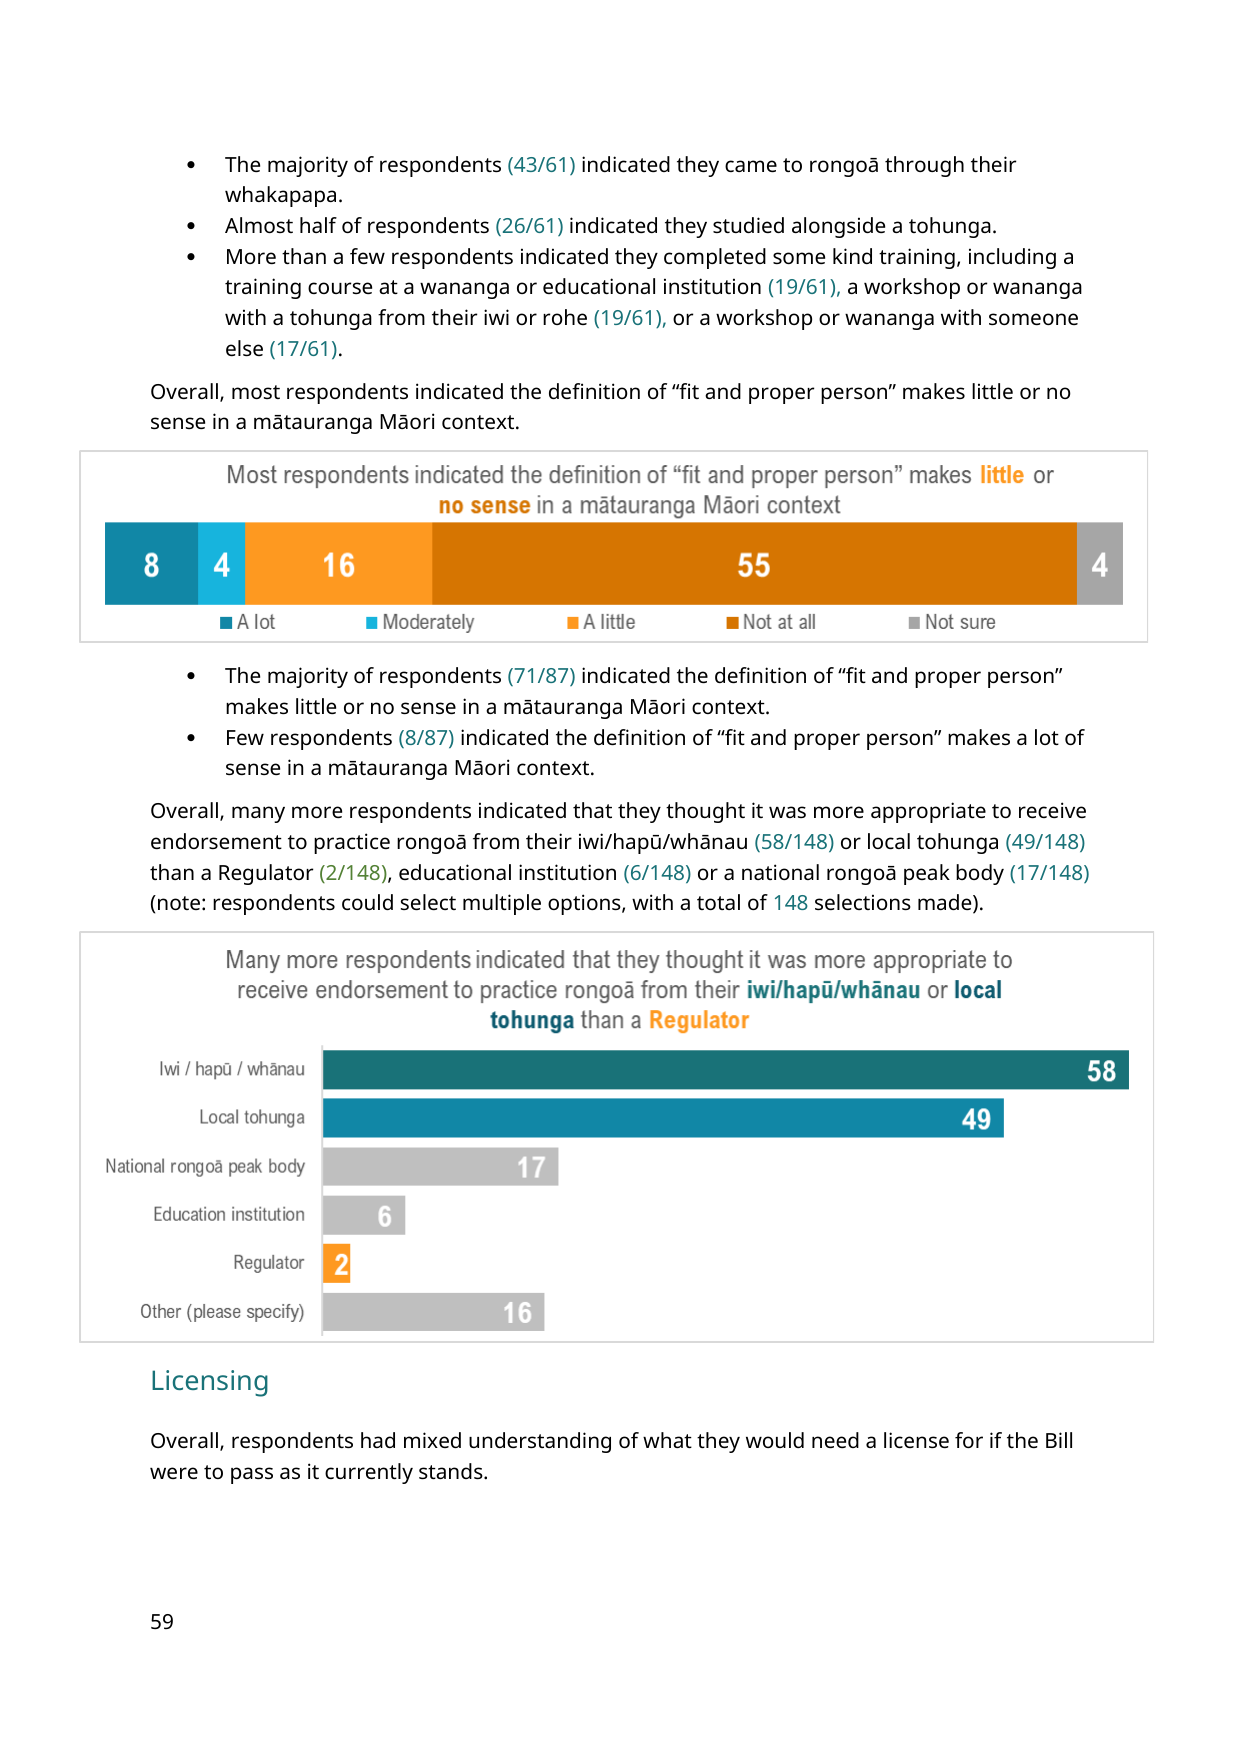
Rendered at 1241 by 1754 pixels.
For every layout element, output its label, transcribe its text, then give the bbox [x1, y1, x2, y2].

text Overall, respondents had mixed understanding of what they would need a license for if the Bill were to pass as it currently stands. [150, 1426, 1090, 1485]
list Almost half of respondents (26/61) indicated they studied alongside a tohunga. [187, 211, 1090, 240]
list The majority of respondents (71/87) indicated the definition of “fit and proper person” makes little or no sense in a mātauranga Māori context. [187, 661, 1090, 721]
list The majority of respondents (43/61) indicated they came to rongoā through their whakapapa. [187, 150, 1090, 209]
list More than a few respondents indicated they completed some kind training, including a training course at a wananga or educational institution (19/61), a workshop or wananga with a tohunga from their iwi or rohe (19/61), or a workshop or wananga with someone else (17/61). [187, 242, 1090, 362]
text Overall, many more respondents indicated that they thought it was more appropriate to receive endorsement to practice rongoā from their iwi/hapū/whānau (58/148) or local tohunga (49/148) than a Regulator (2/148), educational institution (6/148) or a national rongoā peak body (17/148) (note: respondents could select multiple options, with a total of 148 selections made). [150, 796, 1090, 917]
text Overall, most respondents indicated the definition of “fit and proper person” makes little or no sense in a mātauranga Māori context. [150, 377, 1090, 436]
subtitle Licensing [150, 1361, 1090, 1398]
list Few respondents (8/87) indicated the definition of “fit and proper person” makes a lot of sense in a mātauranga Māori context. [187, 723, 1090, 782]
picture [79, 450, 1149, 643]
picture [79, 931, 1155, 1343]
